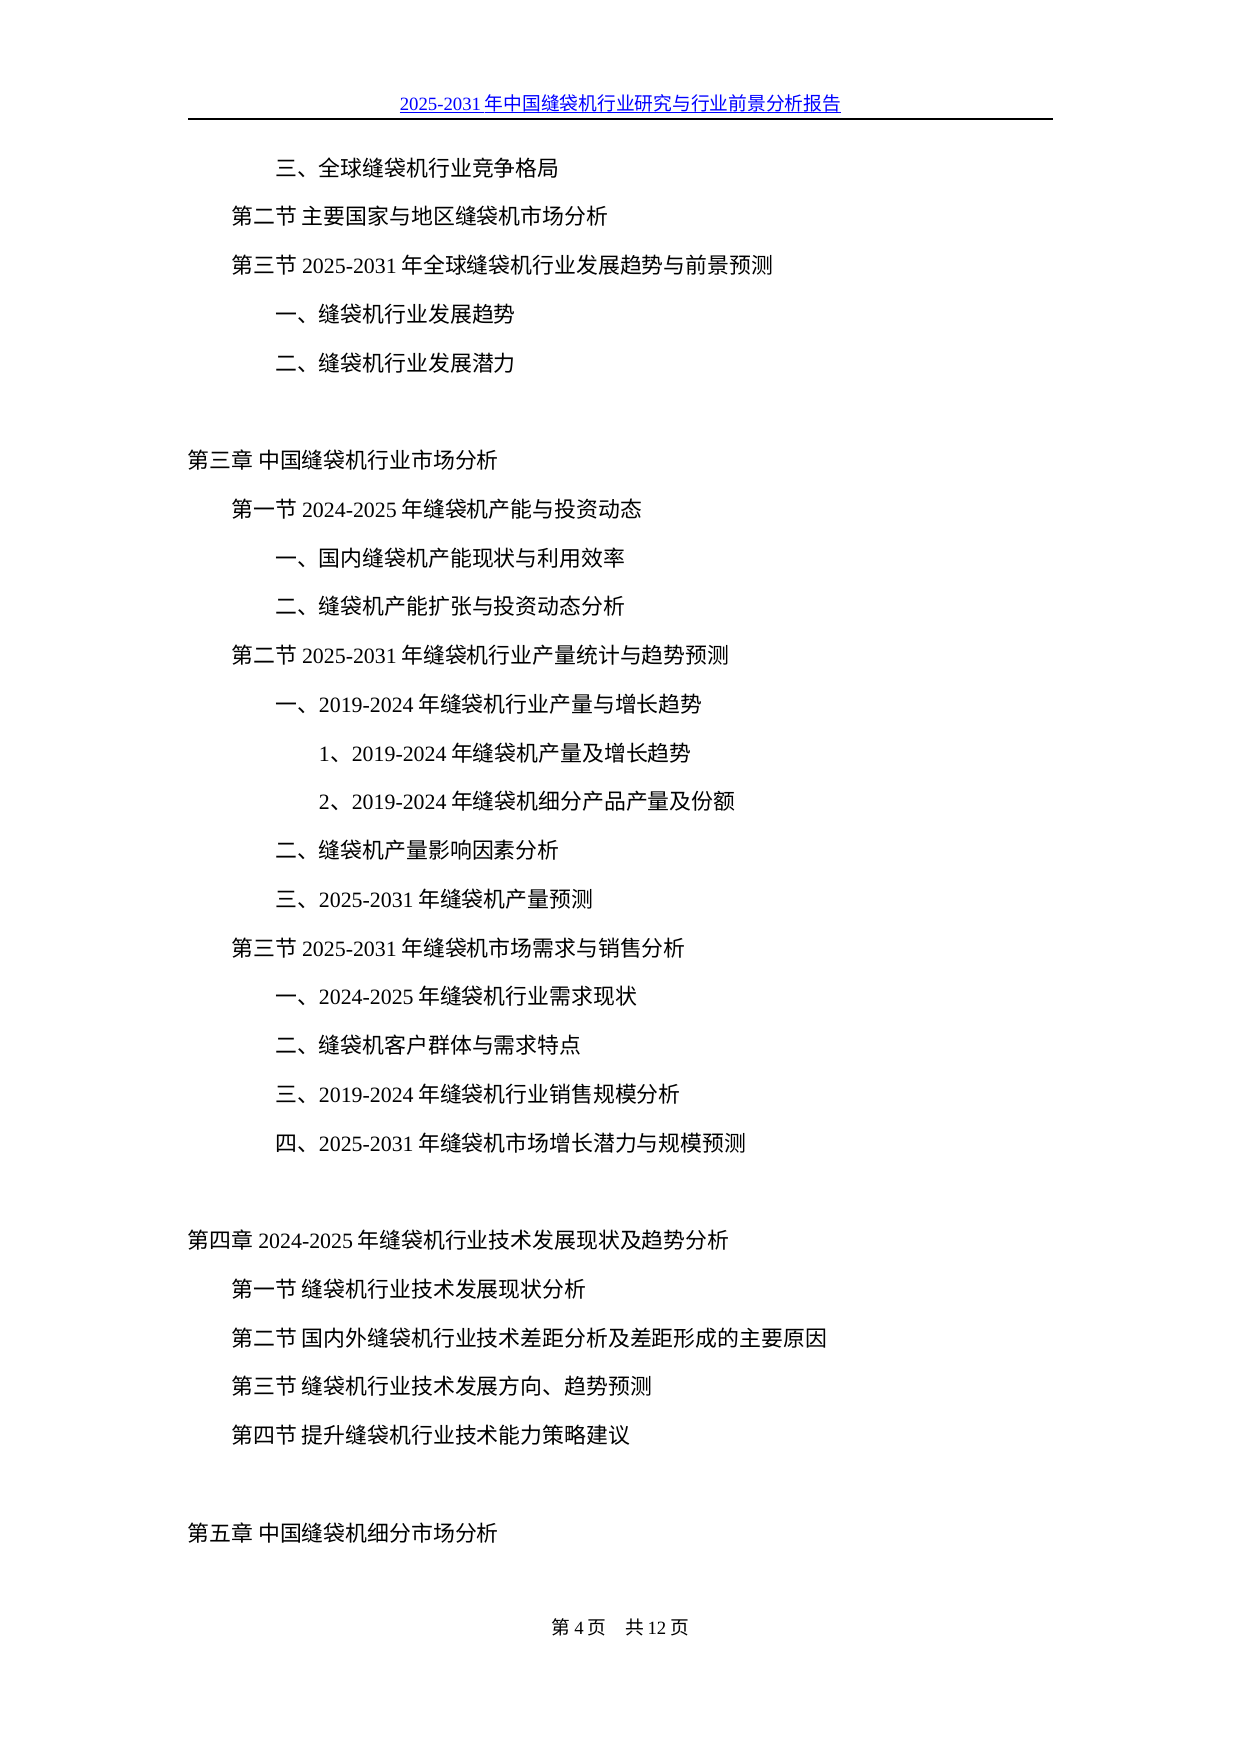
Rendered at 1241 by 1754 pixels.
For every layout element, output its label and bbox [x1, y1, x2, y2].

text [187, 150, 1053, 1548]
